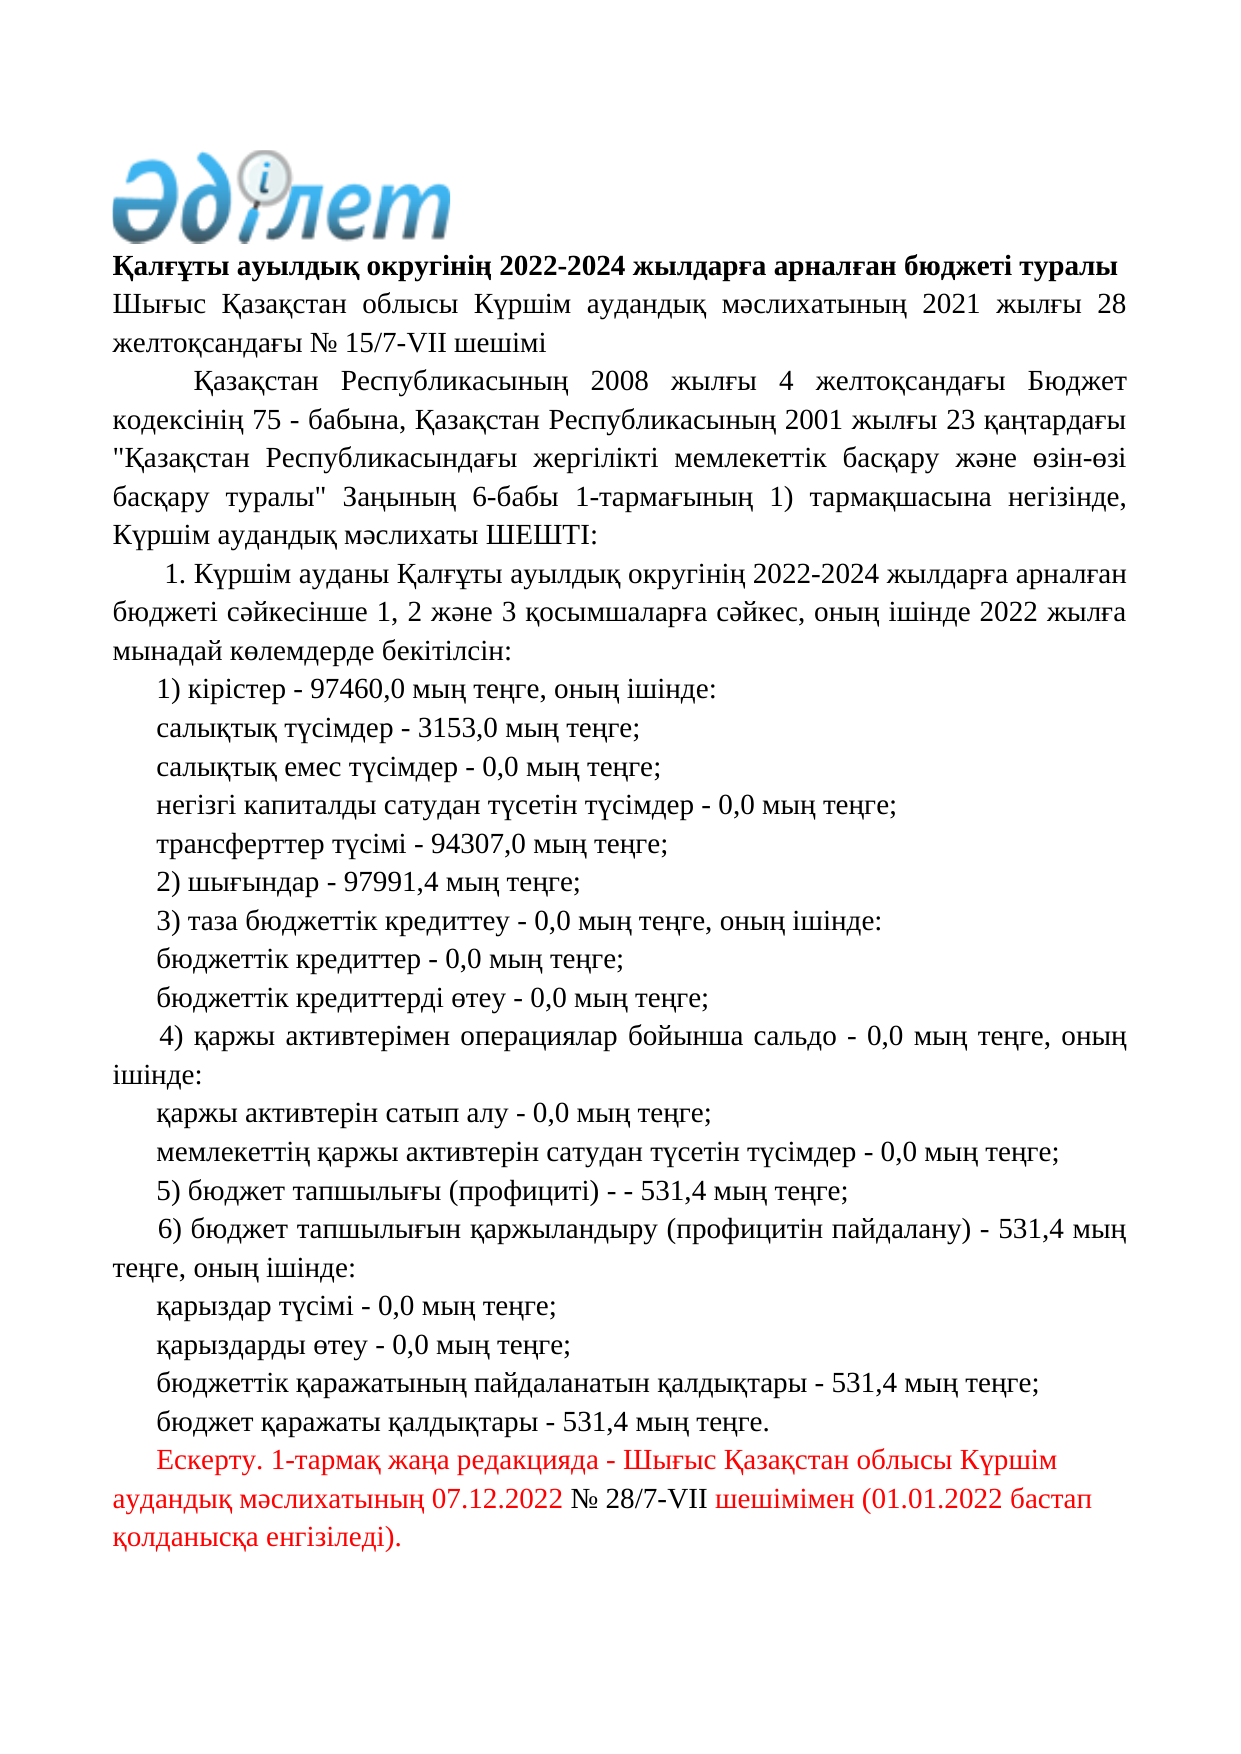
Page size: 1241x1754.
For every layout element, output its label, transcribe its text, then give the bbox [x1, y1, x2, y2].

text трансферттер түсімі - 94307,0 мың теңге; [112, 826, 1128, 859]
text қарыздар түсімі - 0,0 мың теңге; [112, 1288, 1128, 1322]
text негізгі капиталды сатудан түсетін түсімдер - 0,0 мың теңге; [112, 787, 1128, 821]
text 5) бюджет тапшылығы (профициті) - - 531,4 мың теңге; [112, 1173, 1128, 1206]
text бюджеттік кредиттер - 0,0 мың теңге; [112, 941, 1128, 975]
picture [112, 150, 451, 244]
text бюджеттік қаражатының пайдаланатын қалдықтары - 531,4 мың теңге; [112, 1365, 1128, 1399]
text бюджеттік кредиттерді өтеу - 0,0 мың теңге; [112, 980, 1128, 1013]
text 3) таза бюджеттік кредиттеу - 0,0 мың теңге, оның ішінде: [112, 903, 1128, 936]
text 1. Күршім ауданы Қалғұты ауылдық округінің 2022-2024 жылдарға арналған бюджеті сәйкесінше 1, 2 және 3 қосымшаларға сәйкес, оның ішінде 2022 жылға мынадай көлемдерде бекітілсін: [112, 556, 1128, 667]
text 6) бюджет тапшылығын қаржыландыру (профицитін пайдалану) - 531,4 мың теңге, оның ішінде: [112, 1211, 1128, 1283]
text Қалғұты ауылдық округінің 2022-2024 жылдарға арналған бюджеті туралы [112, 248, 1128, 281]
text Қазақстан Республикасының 2008 жылғы 4 желтоқсандағы Бюджет кодексінің 75 - бабына, Қазақстан Республикасының 2001 жылғы 23 қаңтардағы "Қазақстан Республикасындағы жергілікті мемлекеттік басқару және өзін-өзі басқару туралы" Заңының 6-бабы 1-тармағының 1) тармақшасына негізінде, Күршім аудандық мәслихаты ШЕШТІ: [112, 363, 1128, 551]
text Шығыс Қазақстан облысы Күршім аудандық мәслихатының 2021 жылғы 28 желтоқсандағы № 15/7-VII шешімі [112, 286, 1128, 358]
text салықтық түсімдер - 3153,0 мың теңге; [112, 710, 1128, 744]
text 4) қаржы активтерімен операциялар бойынша сальдо - 0,0 мың теңге, оның ішінде: [112, 1018, 1128, 1091]
text 1) кірістер - 97460,0 мың теңге, оның ішінде: [112, 672, 1128, 705]
text 2) шығындар - 97991,4 мың теңге; [112, 864, 1128, 898]
text қаржы активтерін сатып алу - 0,0 мың теңге; [112, 1096, 1128, 1129]
text Ескерту. 1-тармақ жаңа редакцияда - Шығыс Қазақстан облысы Күршім аудандық мәслихатының 07.12.2022 № 28/7-VII шешімімен (01.01.2022 бастап қолданысқа енгізіледі). [112, 1442, 1128, 1583]
text салықтық емес түсімдер - 0,0 мың теңге; [112, 749, 1128, 782]
text мемлекеттің қаржы активтерін сатудан түсетін түсімдер - 0,0 мың теңге; [112, 1134, 1128, 1168]
text бюджет қаражаты қалдықтары - 531,4 мың теңге. [112, 1404, 1128, 1437]
text қарыздарды өтеу - 0,0 мың теңге; [112, 1327, 1128, 1360]
